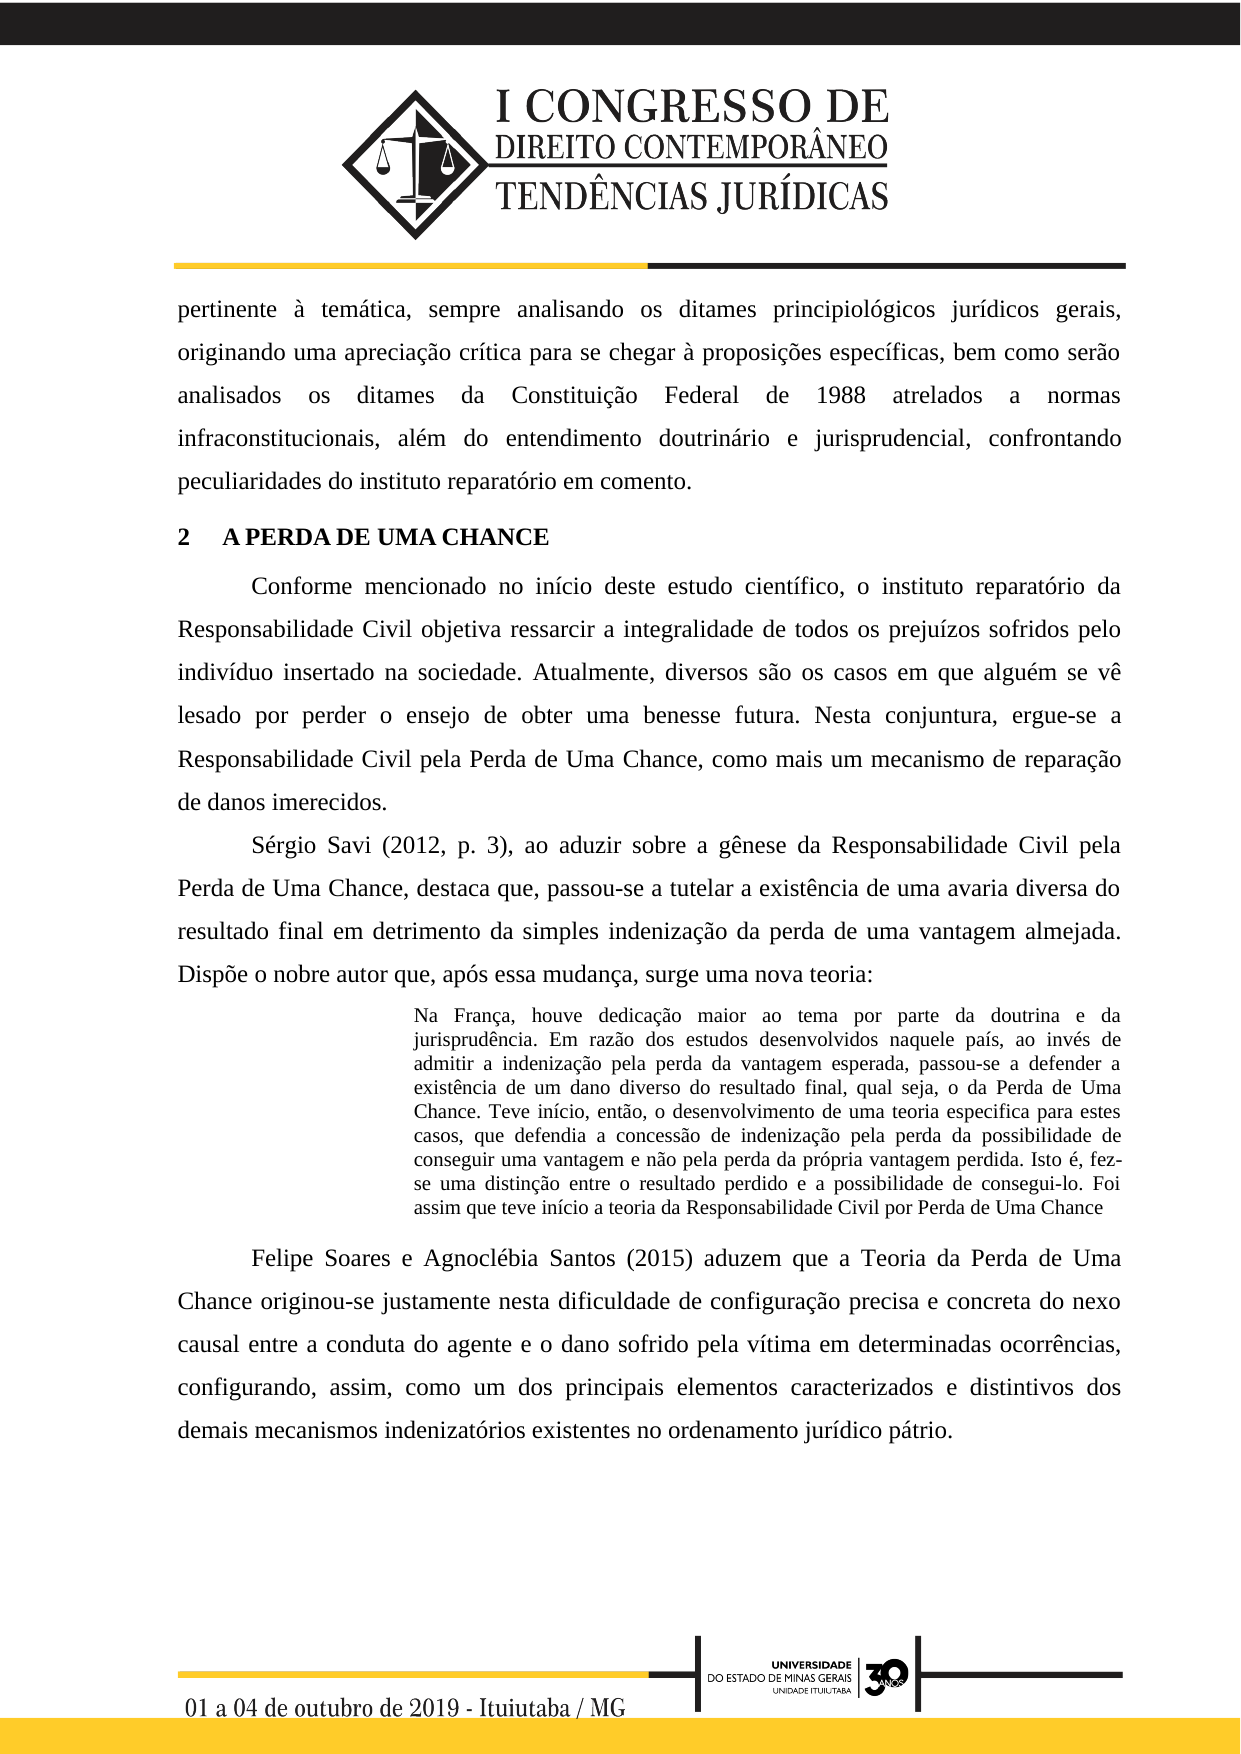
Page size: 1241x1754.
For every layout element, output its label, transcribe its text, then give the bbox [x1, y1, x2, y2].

text Felipe Soares e Agnoclébia Santos (2015) aduzem que a Teoria da Perda de Uma Chance originou-se justamente nesta dificuldade de configuração precisa e concreta do nexo causal entre a conduta do agente e o dano sofrido pela vítima em determinadas ocorrências, configurando, assim, como um dos principais elementos caracterizados e distintivos dos demais mecanismos indenizatórios existentes no ordenamento jurídico pátrio. [177, 1243, 1122, 1444]
picture [0, 2, 1241, 269]
text Sérgio Savi (2012, p. 3), ao aduzir sobre a gênese da Responsabilidade Civil pela Perda de Uma Chance, destaca que, passou-se a tutelar a existência de uma avaria diversa do resultado final em detrimento da simples indenização da perda de uma vantagem almejada. Dispõe o nobre autor que, após essa mudança, surge uma nova teoria: [177, 830, 1122, 988]
subtitle A PERDA DE UMA CHANCE [177, 522, 1122, 551]
text Conforme mencionado no início deste estudo científico, o instituto reparatório da Responsabilidade Civil objetiva ressarcir a integralidade de todos os prejuízos sofridos pelo indivíduo insertado na sociedade. Atualmente, diversos são os casos em que alguém se vê lesado por perder o ensejo de obter uma benesse futura. Nesta conjuntura, ergue-se a Responsabilidade Civil pela Perda de Uma Chance, como mais um mecanismo de reparação de danos imerecidos. [177, 571, 1122, 816]
picture [0, 1635, 1241, 1754]
text Na França, houve dedicação maior ao tema por parte da doutrina e da jurisprudência. Em razão dos estudos desenvolvidos naquele país, ao invés de admitir a indenização pela perda da vantagem esperada, passou-se a defender a existência de um dano diverso do resultado final, qual seja, o da Perda de Uma Chance. Teve início, então, o desenvolvimento de uma teoria especifica para estes casos, que defendia a concessão de indenização pela perda da possibilidade de conseguir uma vantagem e não pela perda da própria vantagem perdida. Isto é, fez-se uma distinção entre o resultado perdido e a possibilidade de consegui-lo. Foi assim que teve início a teoria da Responsabilidade Civil por Perda de Uma Chance [413, 1002, 1122, 1219]
